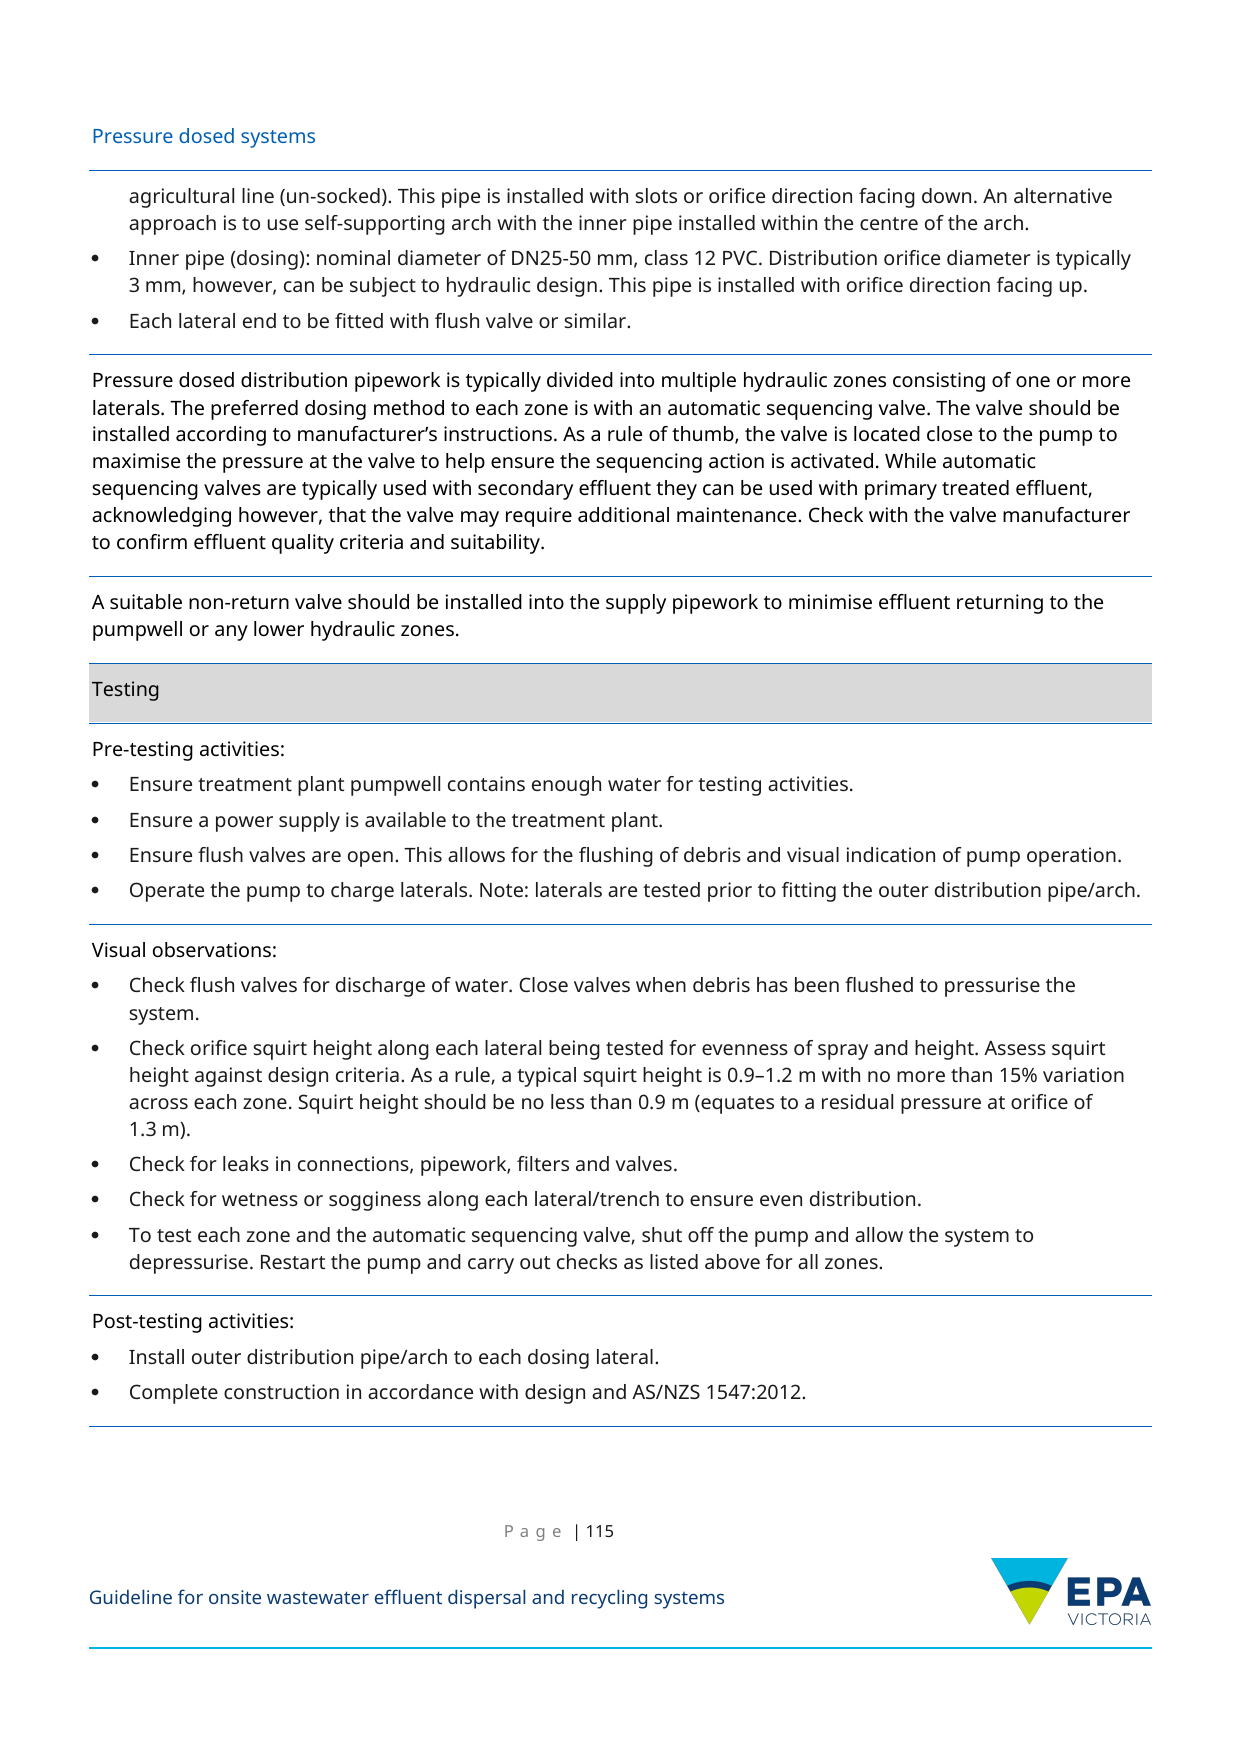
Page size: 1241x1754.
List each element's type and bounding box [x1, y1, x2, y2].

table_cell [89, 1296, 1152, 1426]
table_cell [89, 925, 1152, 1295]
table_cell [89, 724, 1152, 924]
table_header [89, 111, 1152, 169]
picture [991, 1558, 1151, 1625]
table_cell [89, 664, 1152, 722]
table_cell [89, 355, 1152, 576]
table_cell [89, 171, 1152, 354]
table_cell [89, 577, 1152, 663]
